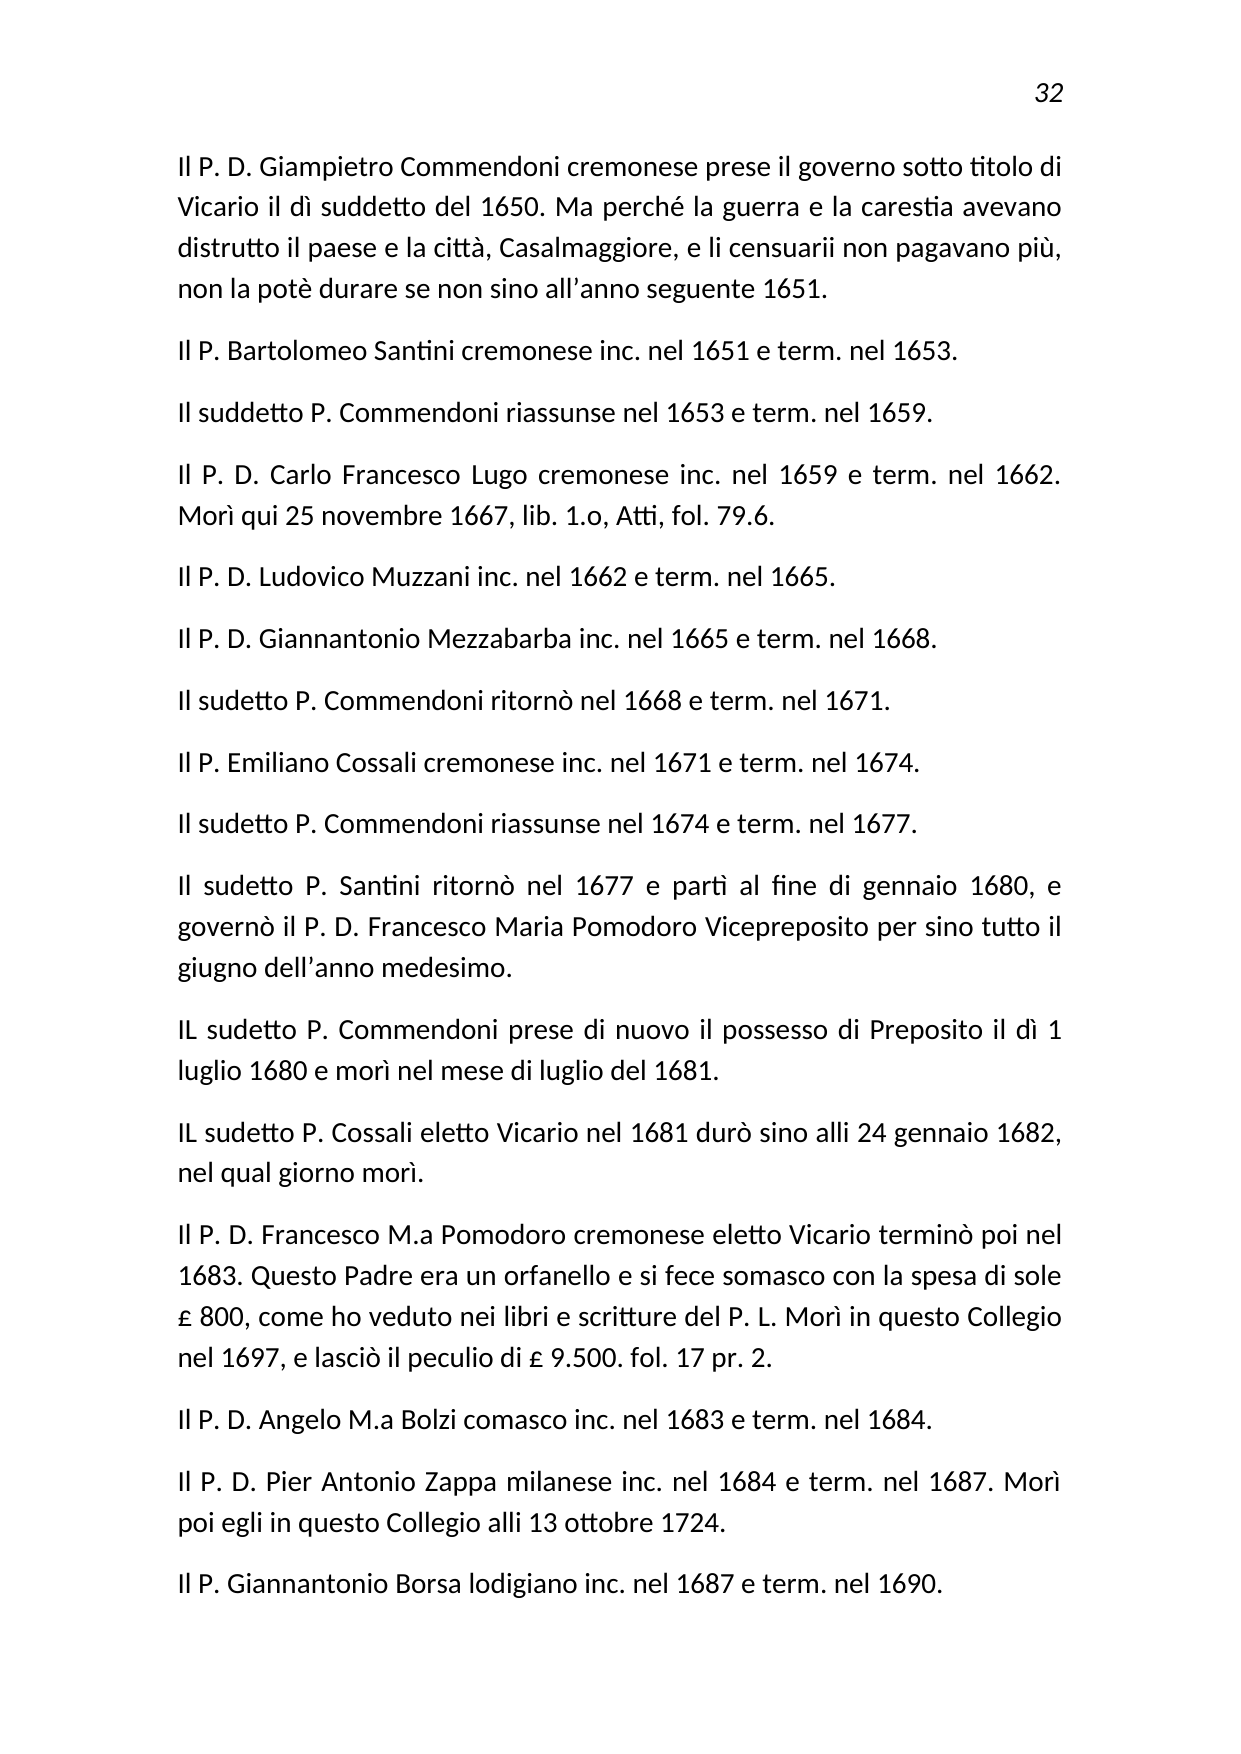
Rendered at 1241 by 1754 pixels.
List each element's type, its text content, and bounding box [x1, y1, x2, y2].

text Il P. D. Ludovico Muzzani inc. nel 1662 e term. nel 1665. [177, 558, 1063, 594]
text Il sudetto P. Santini ritornò nel 1677 e partì al fine di gennaio 1680, e governò il P. D. Francesco Maria Pomodoro Vicepreposito per sino tutto il giugno dell’anno medesimo. [177, 867, 1063, 985]
text Il sudetto P. Commendoni riassunse nel 1674 e term. nel 1677. [177, 806, 1063, 841]
text Il sudetto P. Commendoni ritornò nel 1668 e term. nel 1671. [177, 682, 1063, 718]
text Il P. D. Angelo M.a Bolzi comasco inc. nel 1683 e term. nel 1684. [177, 1401, 1063, 1437]
text Il P. D. Pier Antonio Zappa milanese inc. nel 1684 e term. nel 1687. Morì poi egli in questo Collegio alli 13 ottobre 1724. [177, 1463, 1063, 1539]
text IL sudetto P. Cossali eletto Vicario nel 1681 durò sino alli 24 gennaio 1682, nel qual giorno morì. [177, 1114, 1063, 1190]
text Il P. D. Giampietro Commendoni cremonese prese il governo sotto titolo di Vicario il dì suddetto del 1650. Ma perché la guerra e la carestia avevano distrutto il paese e la città, Casalmaggiore, e li censuarii non pagavano più, non la potè durare se non sino all’anno seguente 1651. [177, 148, 1063, 306]
text Il P. Bartolomeo Santini cremonese inc. nel 1651 e term. nel 1653. [177, 332, 1063, 368]
text Il P. D. Giannantonio Mezzabarba inc. nel 1665 e term. nel 1668. [177, 620, 1063, 656]
text Il P. Giannantonio Borsa lodigiano inc. nel 1687 e term. nel 1690. [177, 1565, 1063, 1601]
text Il P. Emiliano Cossali cremonese inc. nel 1671 e term. nel 1674. [177, 744, 1063, 779]
text IL sudetto P. Commendoni prese di nuovo il possesso di Preposito il dì 1 luglio 1680 e morì nel mese di luglio del 1681. [177, 1011, 1063, 1087]
text Il suddetto P. Commendoni riassunse nel 1653 e term. nel 1659. [177, 394, 1063, 429]
text Il P. D. Francesco M.a Pomodoro cremonese eletto Vicario terminò poi nel 1683. Questo Padre era un orfanello e si fece somasco con la spesa di sole £ 800, come ho veduto nei libri e scritture del P. L. Morì in questo Collegio nel 1697, e lasciò il peculio di £ 9.500. fol. 17 pr. 2. [177, 1216, 1063, 1375]
text Il P. D. Carlo Francesco Lugo cremonese inc. nel 1659 e term. nel 1662. Morì qui 25 novembre 1667, lib. 1.o, Atti, fol. 79.6. [177, 456, 1063, 532]
